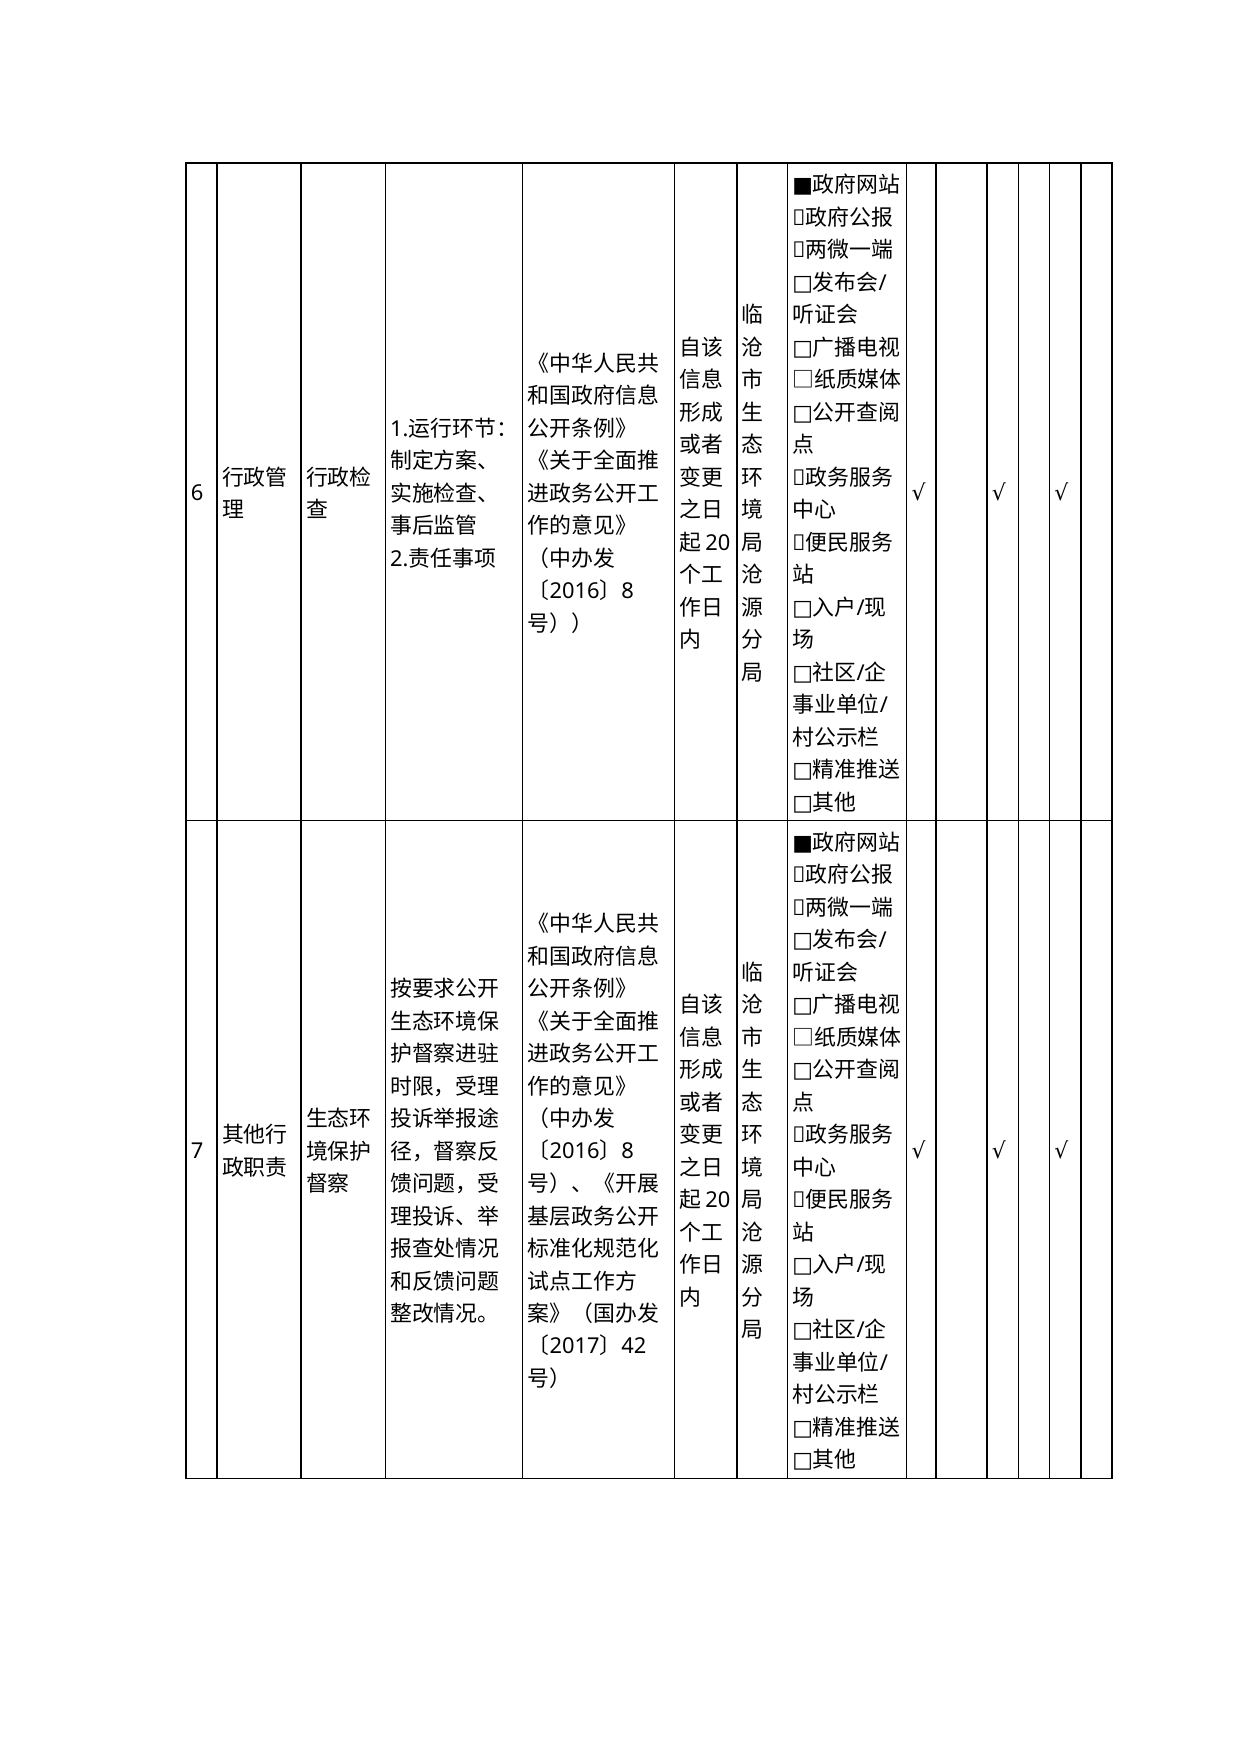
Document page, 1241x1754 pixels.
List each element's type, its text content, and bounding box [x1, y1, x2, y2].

table_cell 行政检查 [302, 164, 385, 820]
table_cell 生态环境保护督察 [302, 821, 385, 1478]
table_cell [1019, 164, 1049, 820]
table_cell 7 [187, 821, 216, 1478]
table_cell 其他行政职责 [218, 821, 300, 1478]
table_cell 临沧市生态环境局沧源分局 [738, 164, 787, 820]
table_cell [1082, 821, 1111, 1478]
table_cell √ [988, 821, 1018, 1478]
table_cell √ [907, 164, 935, 820]
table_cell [788, 821, 906, 1478]
table_cell 按要求公开生态环境保护督察进驻时限，受理投诉举报途径，督察反馈问题，受理投诉、举报查处情况和反馈问题整改情况。 [386, 821, 522, 1478]
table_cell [675, 164, 736, 820]
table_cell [675, 821, 736, 1478]
table_cell √ [907, 821, 935, 1478]
table_cell √ [1050, 164, 1080, 820]
table_cell [1082, 164, 1111, 820]
table_cell [937, 164, 986, 820]
table_cell 1.运行环节：制定方案、实施检查、事后监管 2.责任事项 [386, 164, 522, 820]
table_cell 行政管理 [218, 164, 300, 820]
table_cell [788, 164, 906, 820]
table_cell [937, 821, 986, 1478]
table_cell √ [1050, 821, 1080, 1478]
table_cell 6 [187, 164, 216, 820]
table_cell [1019, 821, 1049, 1478]
table_cell √ [988, 164, 1018, 820]
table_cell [523, 821, 674, 1478]
table_cell 临沧市生态环境局沧源分局 [738, 821, 787, 1478]
table_cell 《中华人民共和国政府信息公开条例》《关于全面推进政务公开工作的意见》（中办发〔2016〕8号）） [523, 164, 674, 820]
